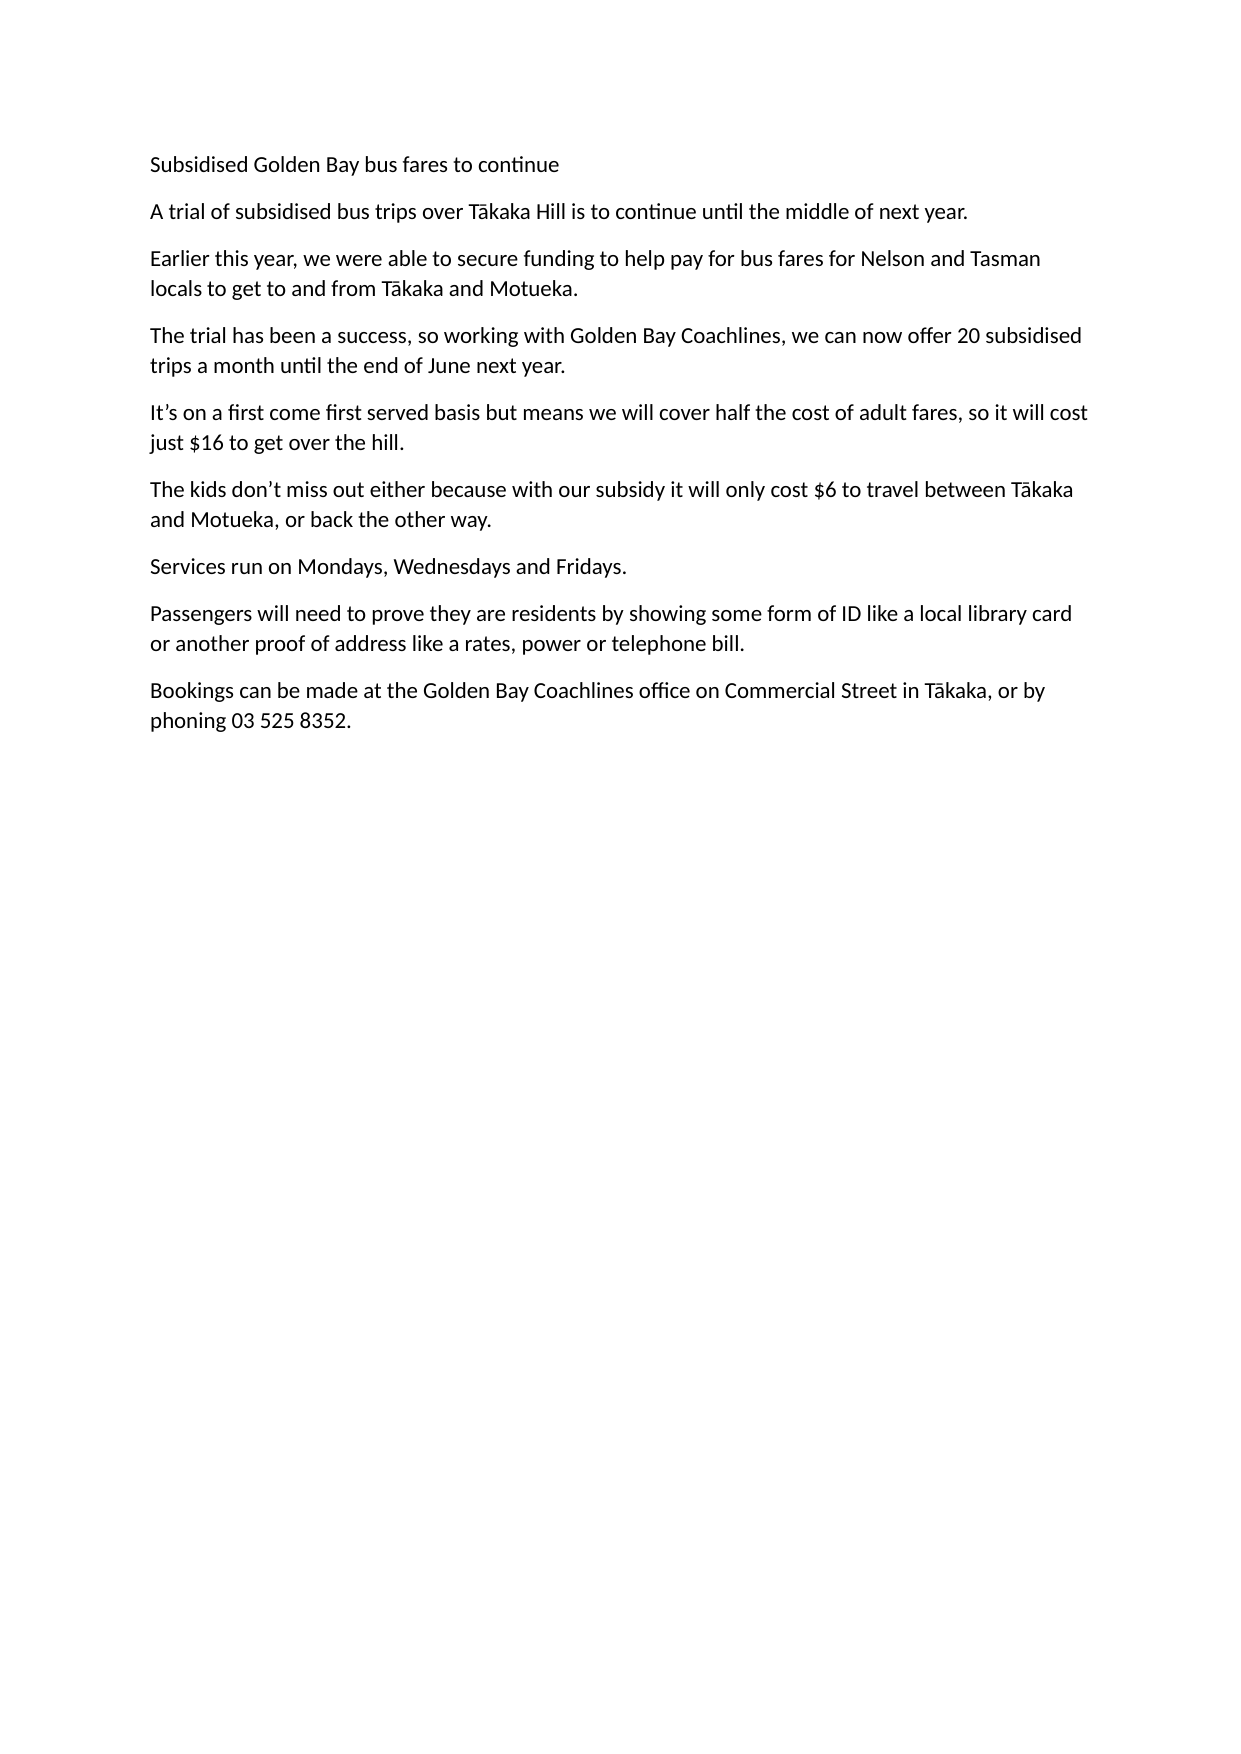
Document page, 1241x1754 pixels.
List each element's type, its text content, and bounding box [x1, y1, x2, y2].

text Earlier this year, we were able to secure funding to help pay for bus fares for Nelson and Tasman locals to get to and from Tākaka and Motueka. [150, 244, 1090, 302]
text A trial of subsidised bus trips over Tākaka Hill is to continue until the middle of next year. [150, 197, 1090, 225]
text Services run on Mondays, Wednesdays and Fridays. [150, 552, 1090, 580]
text Passengers will need to prove they are residents by showing some form of ID like a local library card or another proof of address like a rates, power or telephone bill. [150, 599, 1090, 657]
text It’s on a first come first served basis but means we will cover half the cost of adult fares, so it will cost just $16 to get over the hill. [150, 398, 1090, 456]
text The kids don’t miss out either because with our subsidy it will only cost $6 to travel between Tākaka and Motueka, or back the other way. [150, 475, 1090, 533]
text The trial has been a success, so working with Golden Bay Coachlines, we can now offer 20 subsidised trips a month until the end of June next year. [150, 321, 1090, 379]
text Bookings can be made at the Golden Bay Coachlines office on Commercial Street in Tākaka, or by phoning 03 525 8352. [150, 676, 1090, 734]
text Subsidised Golden Bay bus fares to continue [150, 150, 1090, 178]
